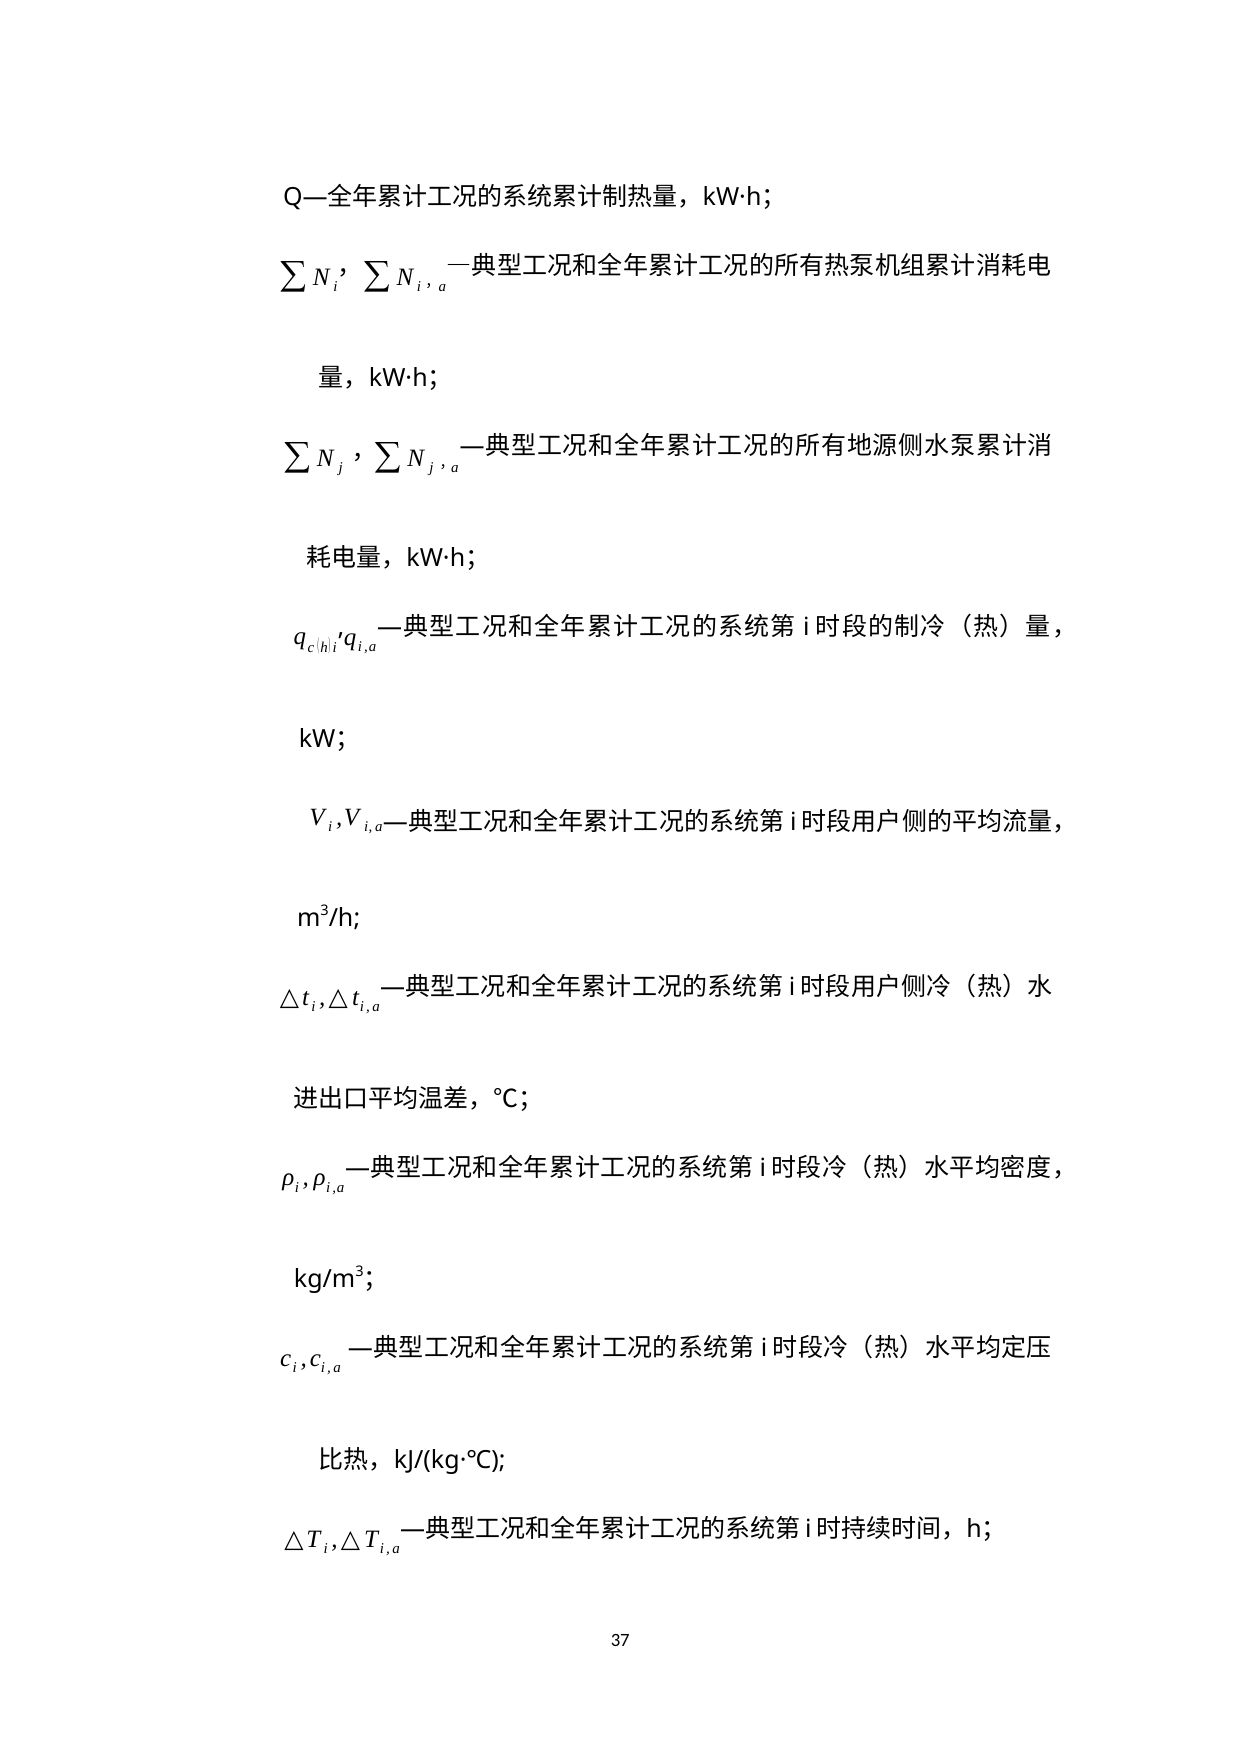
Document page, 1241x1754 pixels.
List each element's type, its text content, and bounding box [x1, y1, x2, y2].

text Q—全年累计工况的系统累计制热量，kW·h； [187, 162, 1053, 227]
text —典型工况和全年累计工况的系统第i时段冷（热）水平均密度，kg/m3； [231, 1147, 1053, 1309]
text —典型工况和全年累计工况的系统第i时段冷（热）水平均定压比热，kJ/(kg·℃); [231, 1328, 1053, 1490]
text ，—典型工况和全年累计工况的所有热泵机组累计消耗电量，kW·h； [231, 245, 1053, 408]
text —典型工况和全年累计工况的所有地源侧水泵累计消耗电量，kW·h； [231, 426, 1053, 588]
text —典型工况和全年累计工况的系统第i时段用户侧的平均流量，m3/h; [297, 787, 1053, 949]
text —典型工况和全年累计工况的系统第i时段用户侧冷（热）水进出口平均温差，℃； [231, 966, 1053, 1129]
text ,—典型工况和全年累计工况的系统第i时段的制冷（热）量，kW； [286, 606, 1053, 769]
text —典型工况和全年累计工况的系统第i时持续时间，h； [187, 1508, 1053, 1573]
